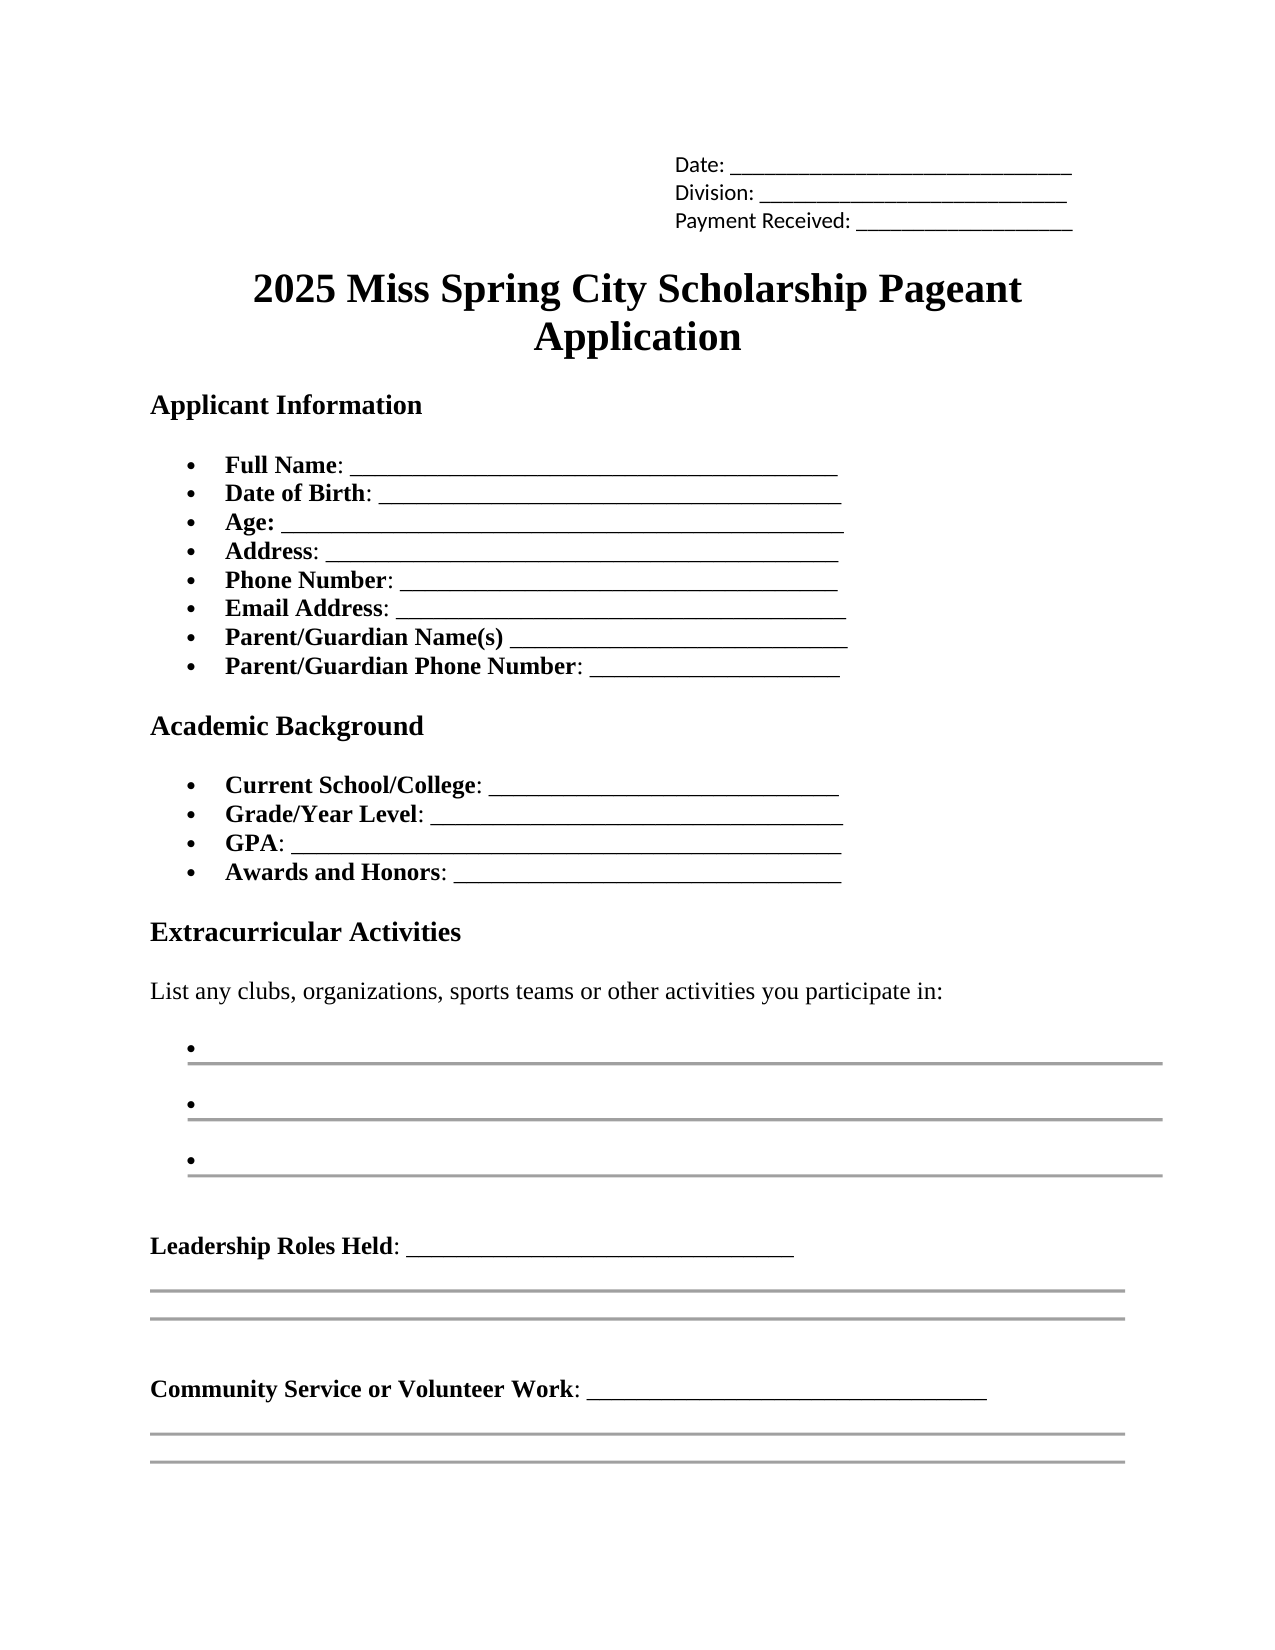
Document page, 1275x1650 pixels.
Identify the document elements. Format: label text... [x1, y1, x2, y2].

list Parent/Guardian Name(s) ___________________________ [187, 622, 1125, 651]
text Academic Background [150, 709, 1125, 741]
list Full Name: _______________________________________ [187, 450, 1125, 478]
list Current School/College: ____________________________ [187, 771, 1125, 799]
text Applicant Information [150, 388, 1125, 421]
text Community Service or Volunteer Work: ________________________________ [150, 1374, 1125, 1403]
text Leadership Roles Held: _______________________________ [150, 1231, 1125, 1260]
text Extracurricular Activities [150, 915, 1125, 947]
text Division: ___________________________ [600, 178, 1125, 206]
list Parent/Guardian Phone Number: ____________________ [187, 651, 1125, 680]
list Address: _________________________________________ [187, 536, 1125, 565]
list Email Address: ____________________________________ [187, 593, 1125, 622]
text Payment Received: ___________________ [600, 206, 1125, 234]
list Awards and Honors: _______________________________ [187, 857, 1125, 886]
text 2025 Miss Spring City Scholarship Pageant Application [150, 263, 1125, 359]
list Grade/Year Level: _________________________________ [187, 799, 1125, 828]
list GPA: ____________________________________________ [187, 828, 1125, 857]
list Age: _____________________________________________ [187, 507, 1125, 536]
list Phone Number: ___________________________________ [187, 565, 1125, 593]
list Date of Birth: _____________________________________ [187, 478, 1125, 507]
text List any clubs, organizations, sports teams or other activities you participate in: [150, 976, 1125, 1005]
text Date: ______________________________ [675, 150, 1125, 178]
